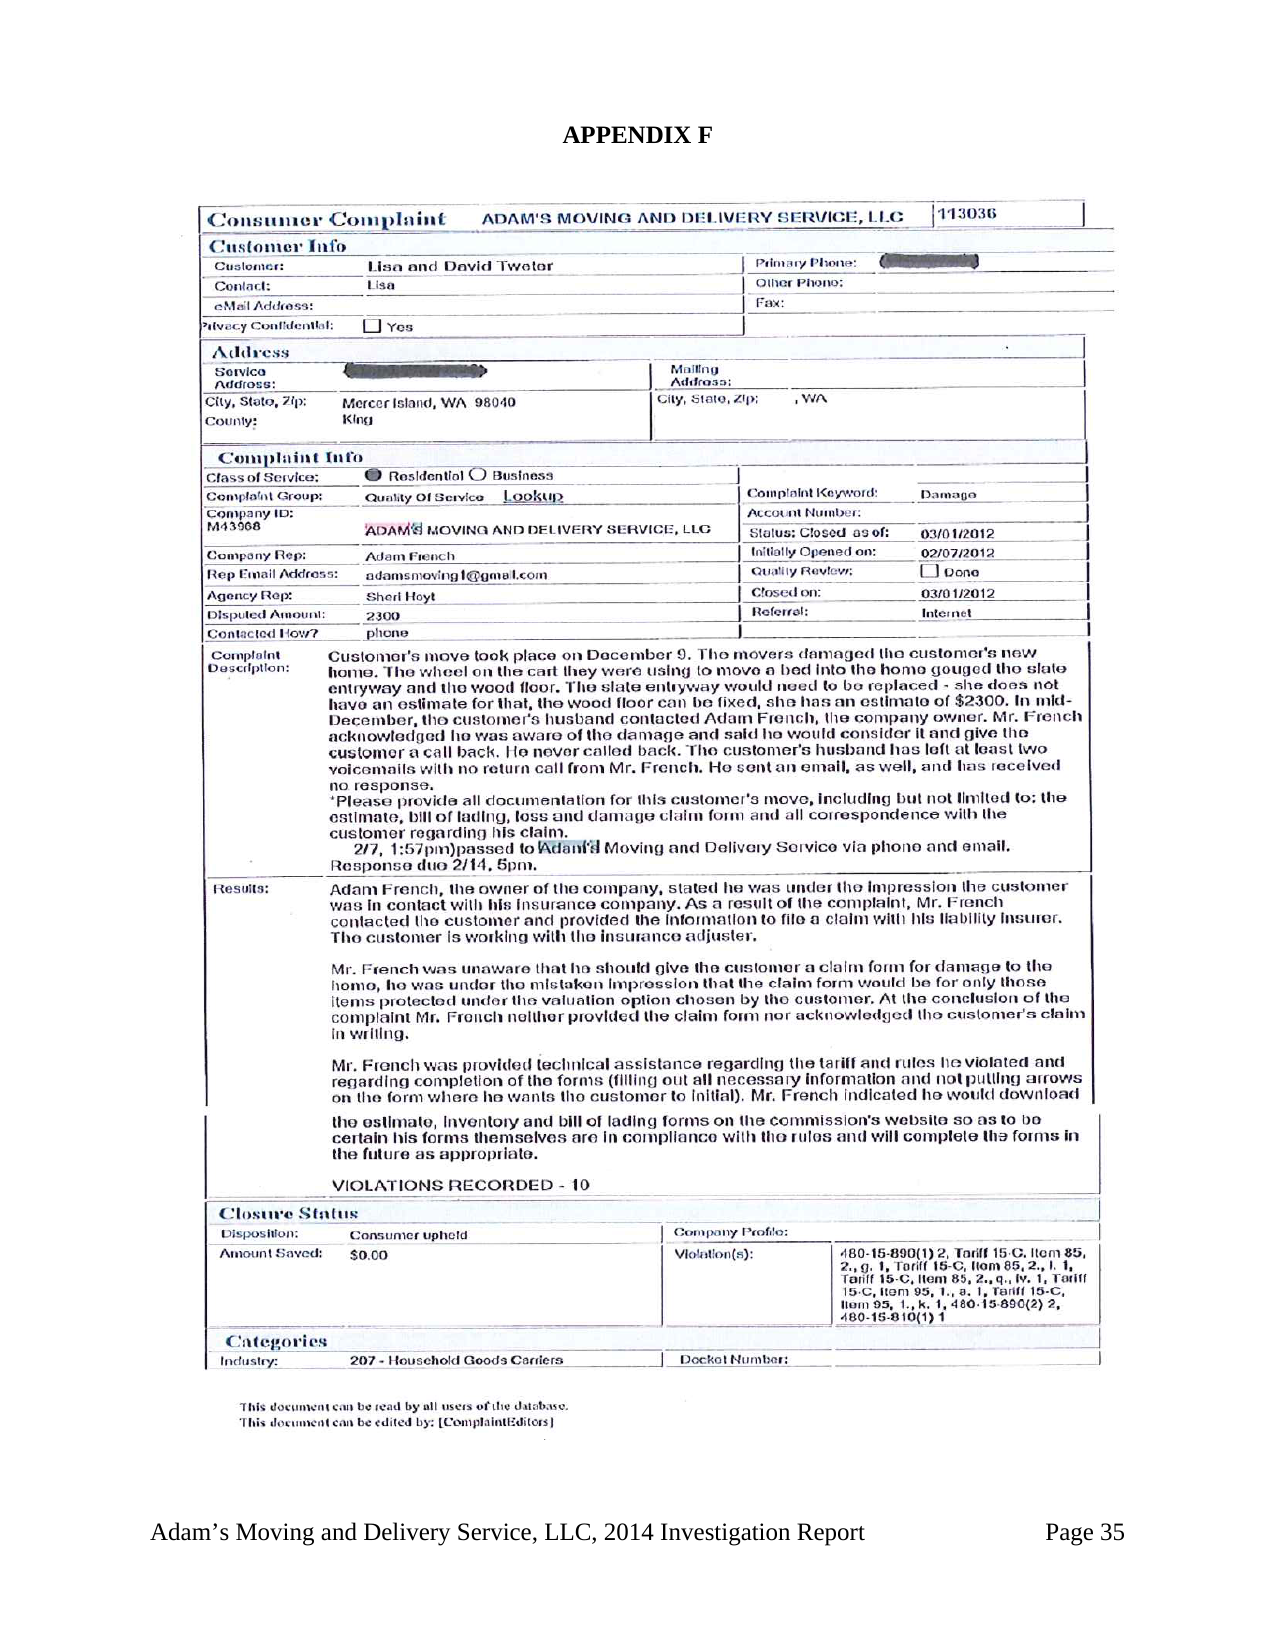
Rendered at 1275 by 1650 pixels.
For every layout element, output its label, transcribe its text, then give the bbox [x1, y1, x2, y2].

text APPENDIX F [150, 120, 1125, 149]
